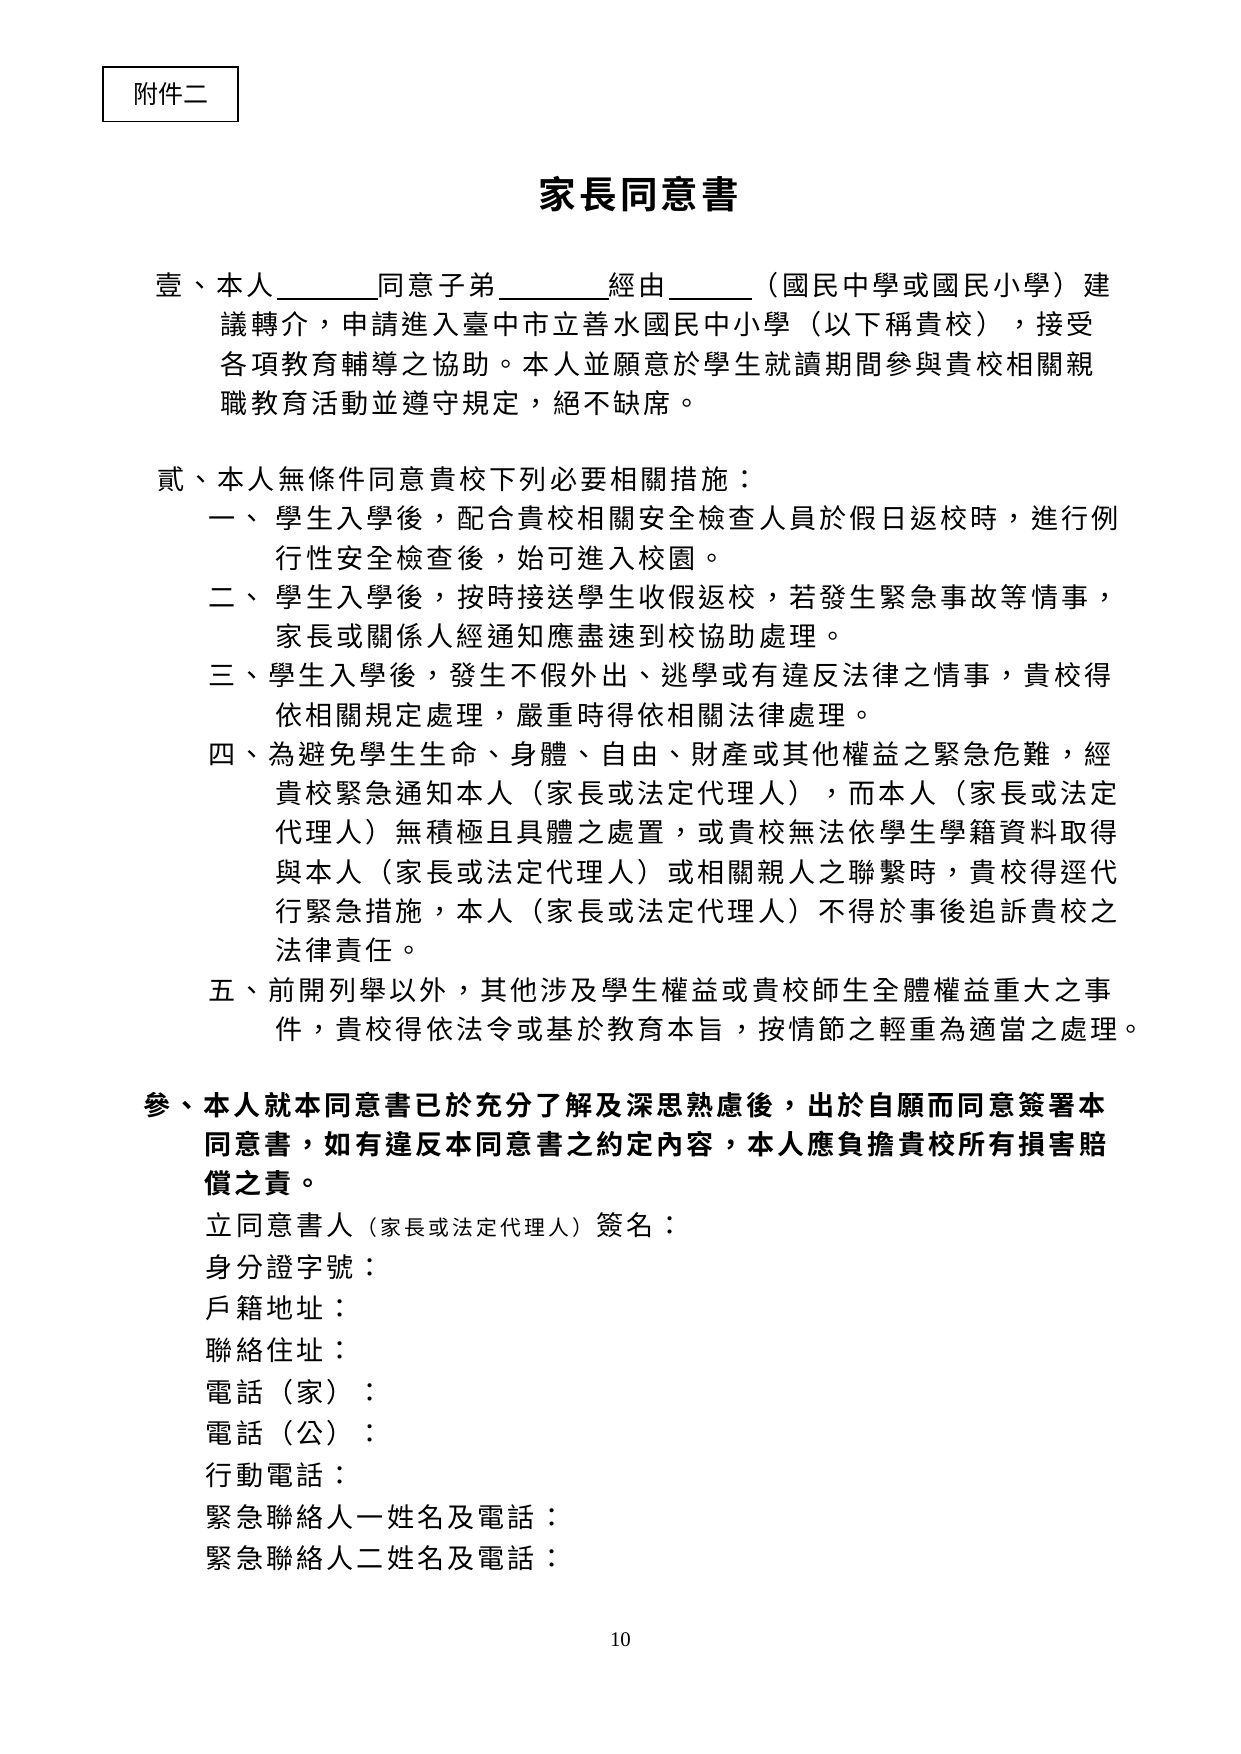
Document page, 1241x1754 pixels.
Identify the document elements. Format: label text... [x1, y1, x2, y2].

text 三、學生入學後，發生不假外出、逃學或有違反法律之情事，貴校得依相關規定處理，嚴重時得依相關法律處理。 [208, 654, 1122, 733]
text 電話（家）： [206, 1368, 1122, 1410]
text 壹、本人 同意子弟 經由 （國民中學或國民小學）建議轉介，申請進入臺中市立善水國民中小學（以下稱貴校），接受各項教育輔導之協助。本人並願意於學生就讀期間參與貴校相關親職教育活動並遵守規定，絕不缺席。 [156, 264, 1122, 421]
text 戶籍地址： [206, 1285, 1122, 1327]
text 貳、本人無條件同意貴校下列必要相關措施： [118, 458, 1122, 497]
text 五、前開列舉以外，其他涉及學生權益或貴校師生全體權益重大之事件，貴校得依法令或基於教育本旨，按情節之輕重為適當之處理。 [208, 968, 1122, 1047]
text 電話（公）： [206, 1410, 1122, 1452]
text 四、為避免學生生命、身體、自由、財產或其他權益之緊急危難，經貴校緊急通知本人（家長或法定代理人），而本人（家長或法定代理人）無積極且具體之處置，或貴校無法依學生學籍資料取得與本人（家長或法定代理人）或相關親人之聯繫時，貴校得逕代行緊急措施，本人（家長或法定代理人）不得於事後追訴貴校之法律責任。 [208, 733, 1122, 968]
text 身分證字號： [206, 1243, 1122, 1285]
text 緊急聯絡人一姓名及電話： [206, 1493, 1122, 1535]
list 學生入學後，配合貴校相關安全檢查人員於假日返校時，進行例行性安全檢查後，始可進入校園。 [208, 497, 1122, 576]
text 參、本人就本同意書已於充分了解及深思熟慮後，出於自願而同意簽署本同意書，如有違反本同意書之約定內容，本人應負擔貴校所有損害賠償之責。 [143, 1084, 1122, 1202]
text 行動電話： [206, 1452, 1122, 1493]
text 緊急聯絡人二姓名及電話： [206, 1535, 1122, 1577]
text 立同意書人（家長或法定代理人）簽名： [206, 1202, 1122, 1243]
list 學生入學後，按時接送學生收假返校，若發生緊急事故等情事，家長或關係人經通知應盡速到校協助處理。 [208, 576, 1122, 654]
text 聯絡住址： [206, 1327, 1122, 1368]
text 家長同意書 [118, 155, 1159, 230]
